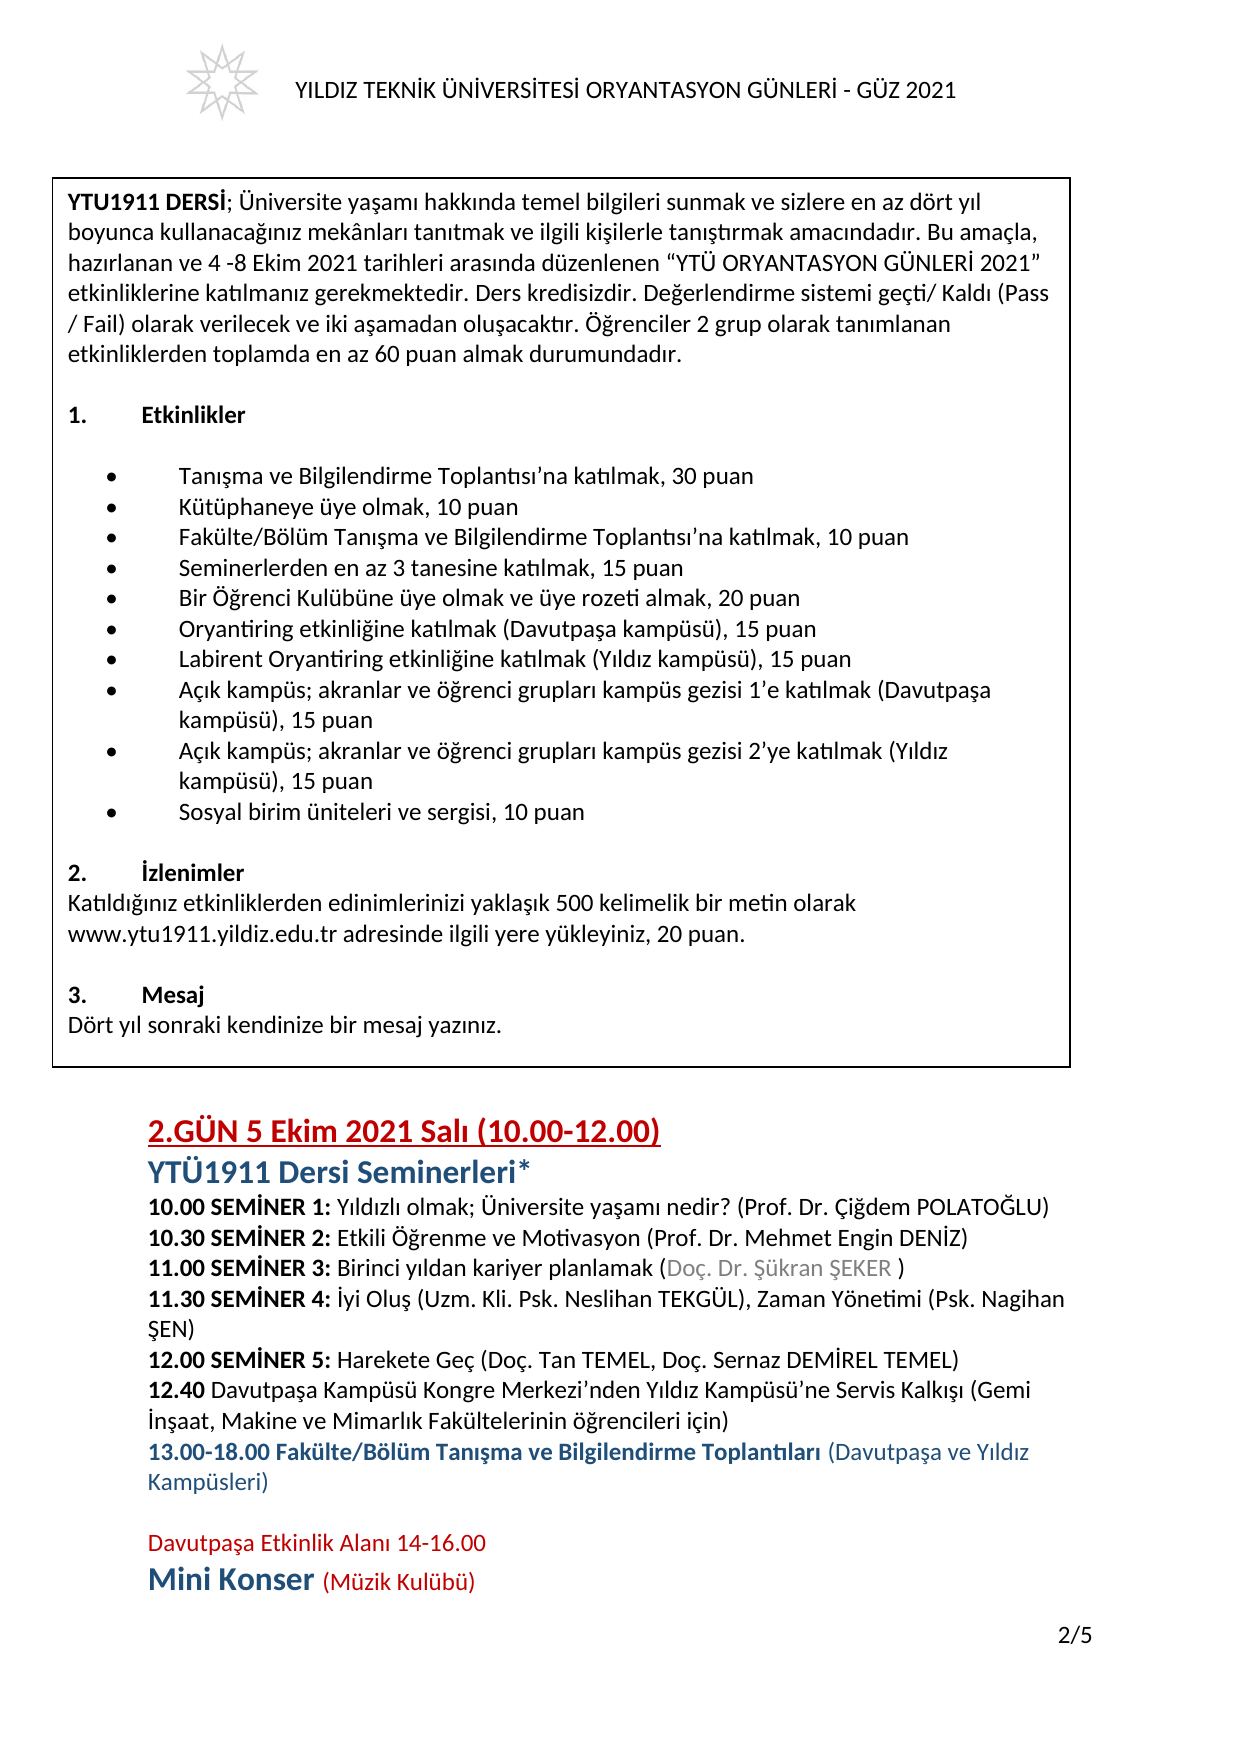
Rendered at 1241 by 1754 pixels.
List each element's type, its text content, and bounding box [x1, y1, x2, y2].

text 2.GÜN 5 Ekim 2021 Salı (10.00-12.00) [148, 1110, 1093, 1151]
text 13.00-18.00 Fakülte/Bölüm Tanışma ve Bilgilendirme Toplantıları (Davutpaşa ve Yıldız Kampüsleri) [148, 1436, 1093, 1497]
text Davutpaşa Etkinlik Alanı 14-16.00 [148, 1527, 1093, 1558]
text YTÜ1911 Dersi Seminerleri* [148, 1151, 1093, 1191]
picture [181, 37, 263, 127]
text 12.00 SEMİNER 5: Harekete Geç (Doç. Tan TEMEL, Doç. Sernaz DEMİREL TEMEL) [148, 1344, 1093, 1374]
text 10.30 SEMİNER 2: Etkili Öğrenme ve Motivasyon (Prof. Dr. Mehmet Engin DENİZ) [148, 1222, 1093, 1252]
text 12.40 Davutpaşa Kampüsü Kongre Merkezi’nden Yıldız Kampüsü’ne Servis Kalkışı (Gemi İnşaat, Makine ve Mimarlık Fakültelerinin öğrencileri için) [148, 1374, 1093, 1436]
text 11.30 SEMİNER 4: İyi Oluş (Uzm. Kli. Psk. Neslihan TEKGÜL), Zaman Yönetimi (Psk. Nagihan ŞEN) [148, 1283, 1093, 1344]
text 11.00 SEMİNER 3: Birinci yıldan kariyer planlamak (Doç. Dr. Şükran ŞEKER ) [148, 1252, 1093, 1283]
text 10.00 SEMİNER 1: Yıldızlı olmak; Üniversite yaşamı nedir? (Prof. Dr. Çiğdem POLATOĞLU) [148, 1191, 1093, 1222]
text Mini Konser (Müzik Kulübü) [148, 1558, 1093, 1598]
